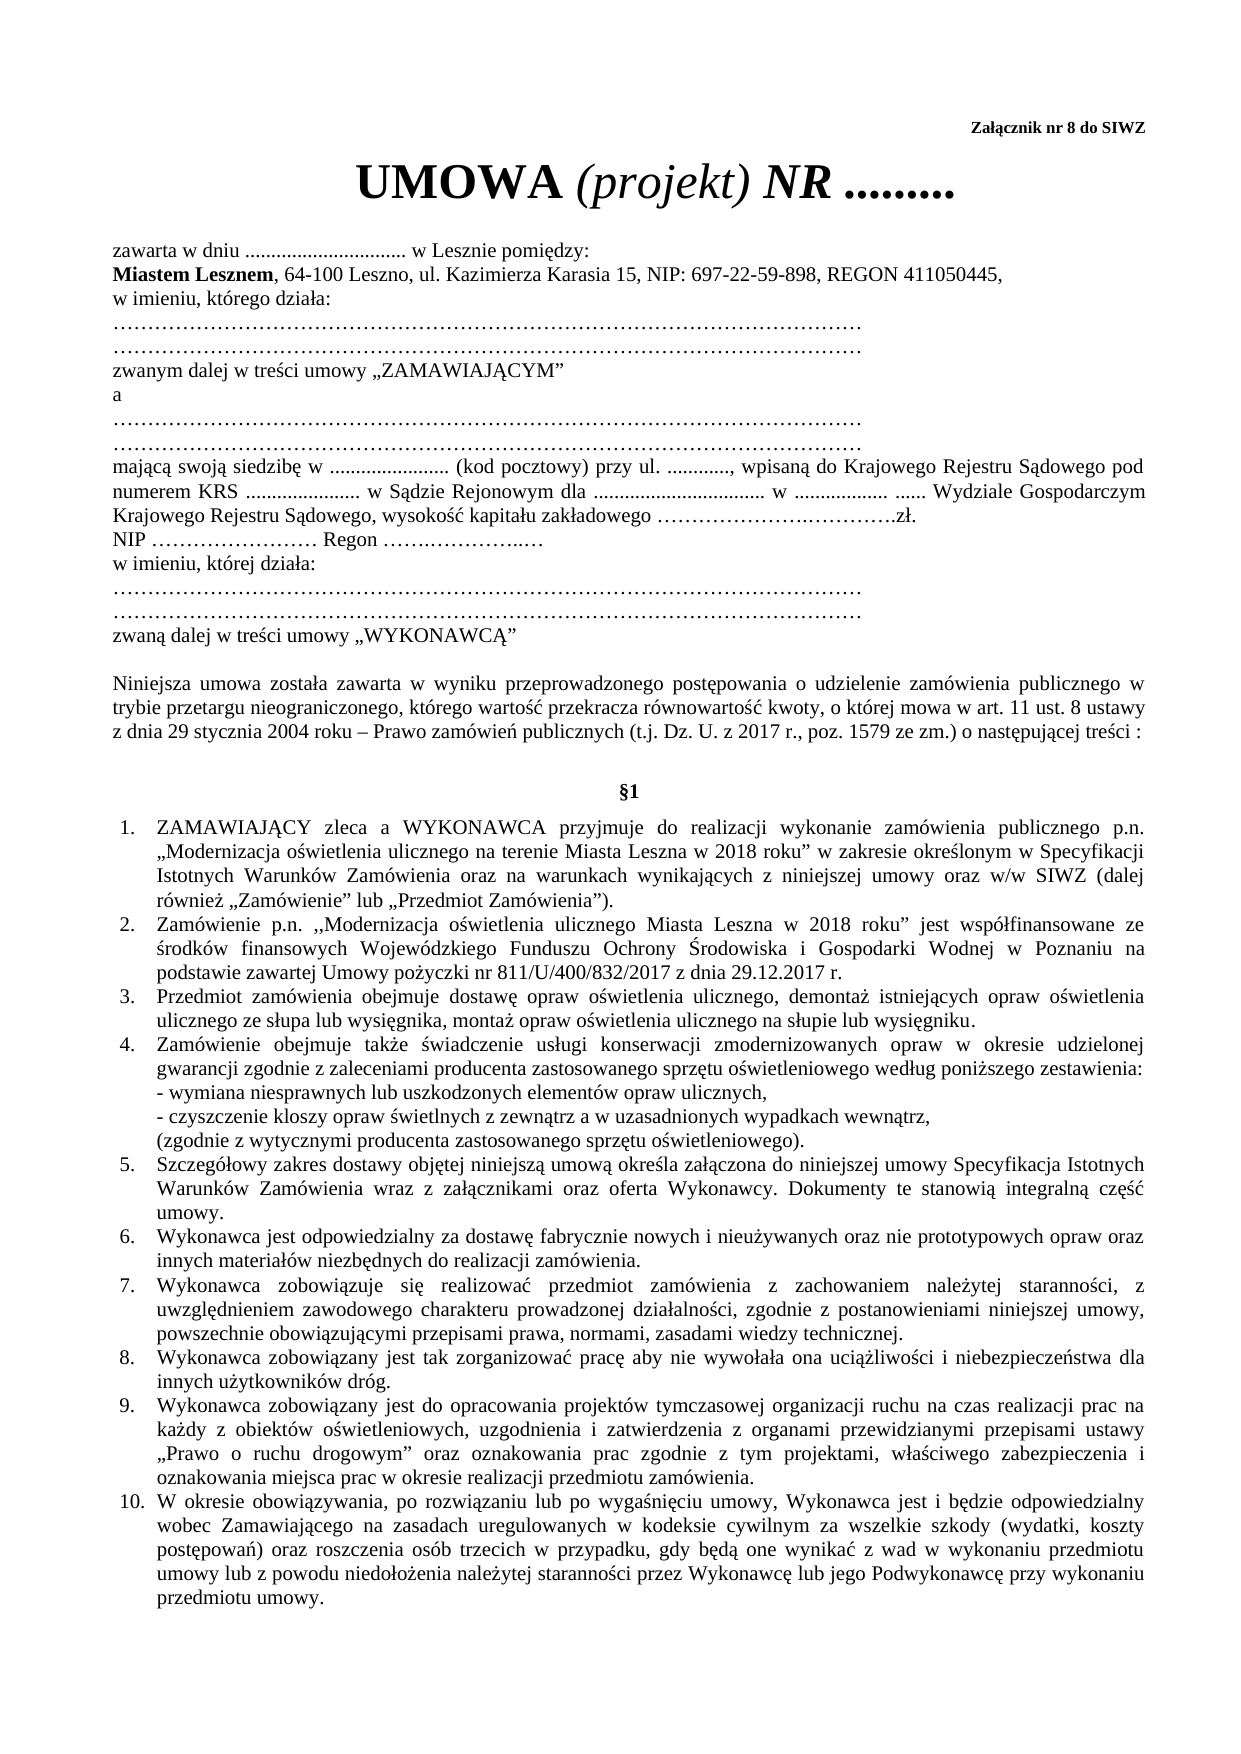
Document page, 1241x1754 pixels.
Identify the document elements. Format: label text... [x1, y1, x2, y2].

text mającą swoją siedzibę w ....................... (kod pocztowy) przy ul. ............, wpisaną do Krajowego Rejestru Sądowego pod numerem KRS ...................... w Sądzie Rejonowym dla ................................. w .................. ...... Wydziale Gospodarczym Krajowego Rejestru Sądowego, wysokość kapitału zakładowego ………………….………….zł. [112, 454, 1146, 527]
text zawarta w dniu ............................... w Lesznie pomiędzy: [112, 238, 1146, 262]
text ……………………………………………………………………………………………… [112, 334, 1146, 358]
text ……………………………………………………………………………………………… [112, 599, 1146, 623]
text zwaną dalej w treści umowy „WYKONAWCĄ” [112, 623, 1146, 647]
text ……………………………………………………………………………………………… [112, 406, 1146, 430]
text Miastem Lesznem, 64-100 Leszno, ul. Kazimierza Karasia 15, NIP: 697-22-59-898, REGON 411050445, [112, 262, 1146, 286]
text UMOWA (projekt) NR ......... [112, 152, 1146, 209]
text ……………………………………………………………………………………………… [112, 430, 1146, 454]
list Zamówienie p.n. ,,Modernizacja oświetlenia ulicznego Miasta Leszna w 2018 roku” jest współfinansowane ze środków finansowych Wojewódzkiego Funduszu Ochrony Środowiska i Gospodarki Wodnej w Poznaniu na podstawie zawartej Umowy pożyczki nr 811/U/400/832/2017 z dnia 29.12.2017 r. [119, 912, 1146, 984]
text §1 [112, 779, 1146, 803]
list Wykonawca zobowiązany jest tak zorganizować pracę aby nie wywołała ona uciążliwości i niebezpieczeństwa dla innych użytkowników dróg. [119, 1345, 1146, 1393]
text w imieniu, którego działa: [112, 286, 1146, 310]
text ……………………………………………………………………………………………… [112, 575, 1146, 599]
text Załącznik nr 8 do SIWZ [112, 118, 1146, 152]
text - czyszczenie kloszy opraw świetlnych z zewnątrz a w uzasadnionych wypadkach wewnątrz, [112, 1104, 1146, 1128]
list Wykonawca jest odpowiedzialny za dostawę fabrycznie nowych i nieużywanych oraz nie prototypowych opraw oraz innych materiałów niezbędnych do realizacji zamówienia. [119, 1224, 1146, 1272]
list W okresie obowiązywania, po rozwiązaniu lub po wygaśnięciu umowy, Wykonawca jest i będzie odpowiedzialny wobec Zamawiającego na zasadach uregulowanych w kodeksie cywilnym za wszelkie szkody (wydatki, koszty postępowań) oraz roszczenia osób trzecich w przypadku, gdy będą one wynikać z wad w wykonaniu przedmiotu umowy lub z powodu niedołożenia należytej staranności przez Wykonawcę lub jego Podwykonawcę przy wykonaniu przedmiotu umowy. [119, 1489, 1146, 1609]
list ZAMAWIAJĄCY zleca a WYKONAWCA przyjmuje do realizacji wykonanie zamówienia publicznego p.n. „Modernizacja oświetlenia ulicznego na terenie Miasta Leszna w 2018 roku” w zakresie określonym w Specyfikacji Istotnych Warunków Zamówienia oraz na warunkach wynikających z niniejszej umowy oraz w/w SIWZ (dalej również „Zamówienie” lub „Przedmiot Zamówienia”). [119, 815, 1146, 912]
list Wykonawca zobowiązuje się realizować przedmiot zamówienia z zachowaniem należytej staranności, z uwzględnieniem zawodowego charakteru prowadzonej działalności, zgodnie z postanowieniami niniejszej umowy, powszechnie obowiązującymi przepisami prawa, normami, zasadami wiedzy technicznej. [119, 1272, 1146, 1345]
list Szczegółowy zakres dostawy objętej niniejszą umową określa załączona do niniejszej umowy Specyfikacja Istotnych Warunków Zamówienia wraz z załącznikami oraz oferta Wykonawcy. Dokumenty te stanowią integralną część umowy. [119, 1152, 1146, 1224]
list Wykonawca zobowiązany jest do opracowania projektów tymczasowej organizacji ruchu na czas realizacji prac na każdy z obiektów oświetleniowych, uzgodnienia i zatwierdzenia z organami przewidzianymi przepisami ustawy „Prawo o ruchu drogowym” oraz oznakowania prac zgodnie z tym projektami, właściwego zabezpieczenia i oznakowania miejsca prac w okresie realizacji przedmiotu zamówienia. [119, 1393, 1146, 1489]
list Zamówienie obejmuje także świadczenie usługi konserwacji zmodernizowanych opraw w okresie udzielonej gwarancji zgodnie z zaleceniami producenta zastosowanego sprzętu oświetleniowego według poniższego zestawienia: [119, 1032, 1146, 1080]
text NIP …………………… Regon …….…………..… [112, 527, 1146, 551]
text (zgodnie z wytycznymi producenta zastosowanego sprzętu oświetleniowego). [112, 1128, 1146, 1152]
text Niniejsza umowa została zawarta w wyniku przeprowadzonego postępowania o udzielenie zamówienia publicznego w trybie przetargu nieograniczonego, którego wartość przekracza równowartość kwoty, o której mowa w art. 11 ust. 8 ustawy z dnia 29 stycznia 2004 roku – Prawo zamówień publicznych (t.j. Dz. U. z 2017 r., poz. 1579 ze zm.) o następującej treści : [112, 671, 1146, 743]
text ……………………………………………………………………………………………… [112, 310, 1146, 334]
text - wymiana niesprawnych lub uszkodzonych elementów opraw ulicznych, [112, 1080, 1146, 1104]
text a [112, 382, 1146, 406]
list Przedmiot zamówienia obejmuje dostawę opraw oświetlenia ulicznego, demontaż istniejących opraw oświetlenia ulicznego ze słupa lub wysięgnika, montaż opraw oświetlenia ulicznego na słupie lub wysięgniku. [119, 984, 1146, 1032]
text zwanym dalej w treści umowy „ZAMAWIAJĄCYM” [112, 358, 1146, 382]
text w imieniu, której działa: [112, 551, 1146, 575]
